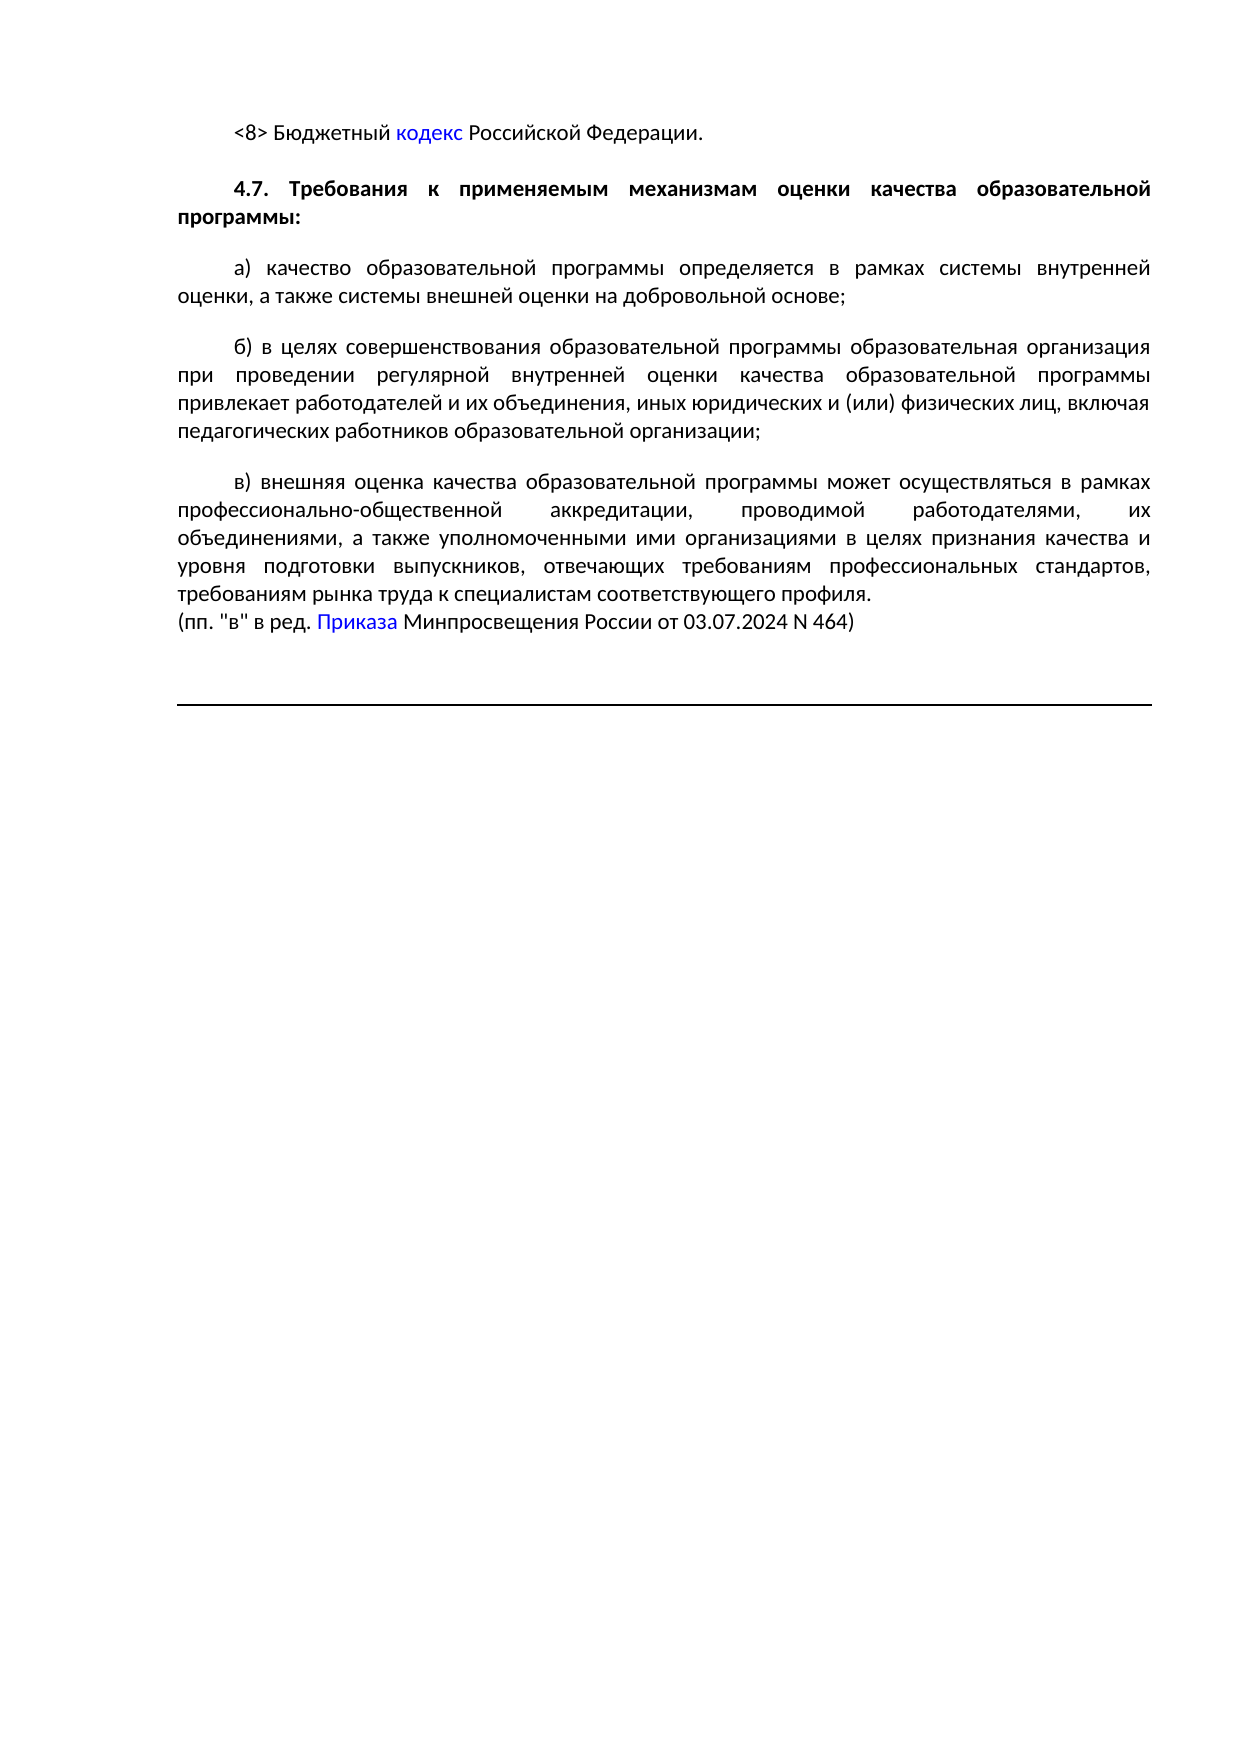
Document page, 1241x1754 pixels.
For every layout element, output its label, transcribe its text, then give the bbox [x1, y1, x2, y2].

text в) внешняя оценка качества образовательной программы может осуществляться в рамках профессионально-общественной аккредитации, проводимой работодателями, их объединениями, а также уполномоченными ими организациями в целях признания качества и уровня подготовки выпускников, отвечающих требованиям профессиональных стандартов, требованиям рынка труда к специалистам соответствующего профиля. [177, 467, 1152, 607]
text (пп. "в" в ред. Приказа Минпросвещения России от 03.07.2024 N 464) [177, 607, 1152, 635]
text <8> Бюджетный кодекс Российской Федерации. [177, 118, 1152, 146]
text а) качество образовательной программы определяется в рамках системы внутренней оценки, а также системы внешней оценки на добровольной основе; [177, 253, 1152, 309]
title 4.7. Требования к применяемым механизмам оценки качества образовательной программы: [177, 174, 1152, 230]
text б) в целях совершенствования образовательной программы образовательная организация при проведении регулярной внутренней оценки качества образовательной программы привлекает работодателей и их объединения, иных юридических и (или) физических лиц, включая педагогических работников образовательной организации; [177, 332, 1152, 444]
